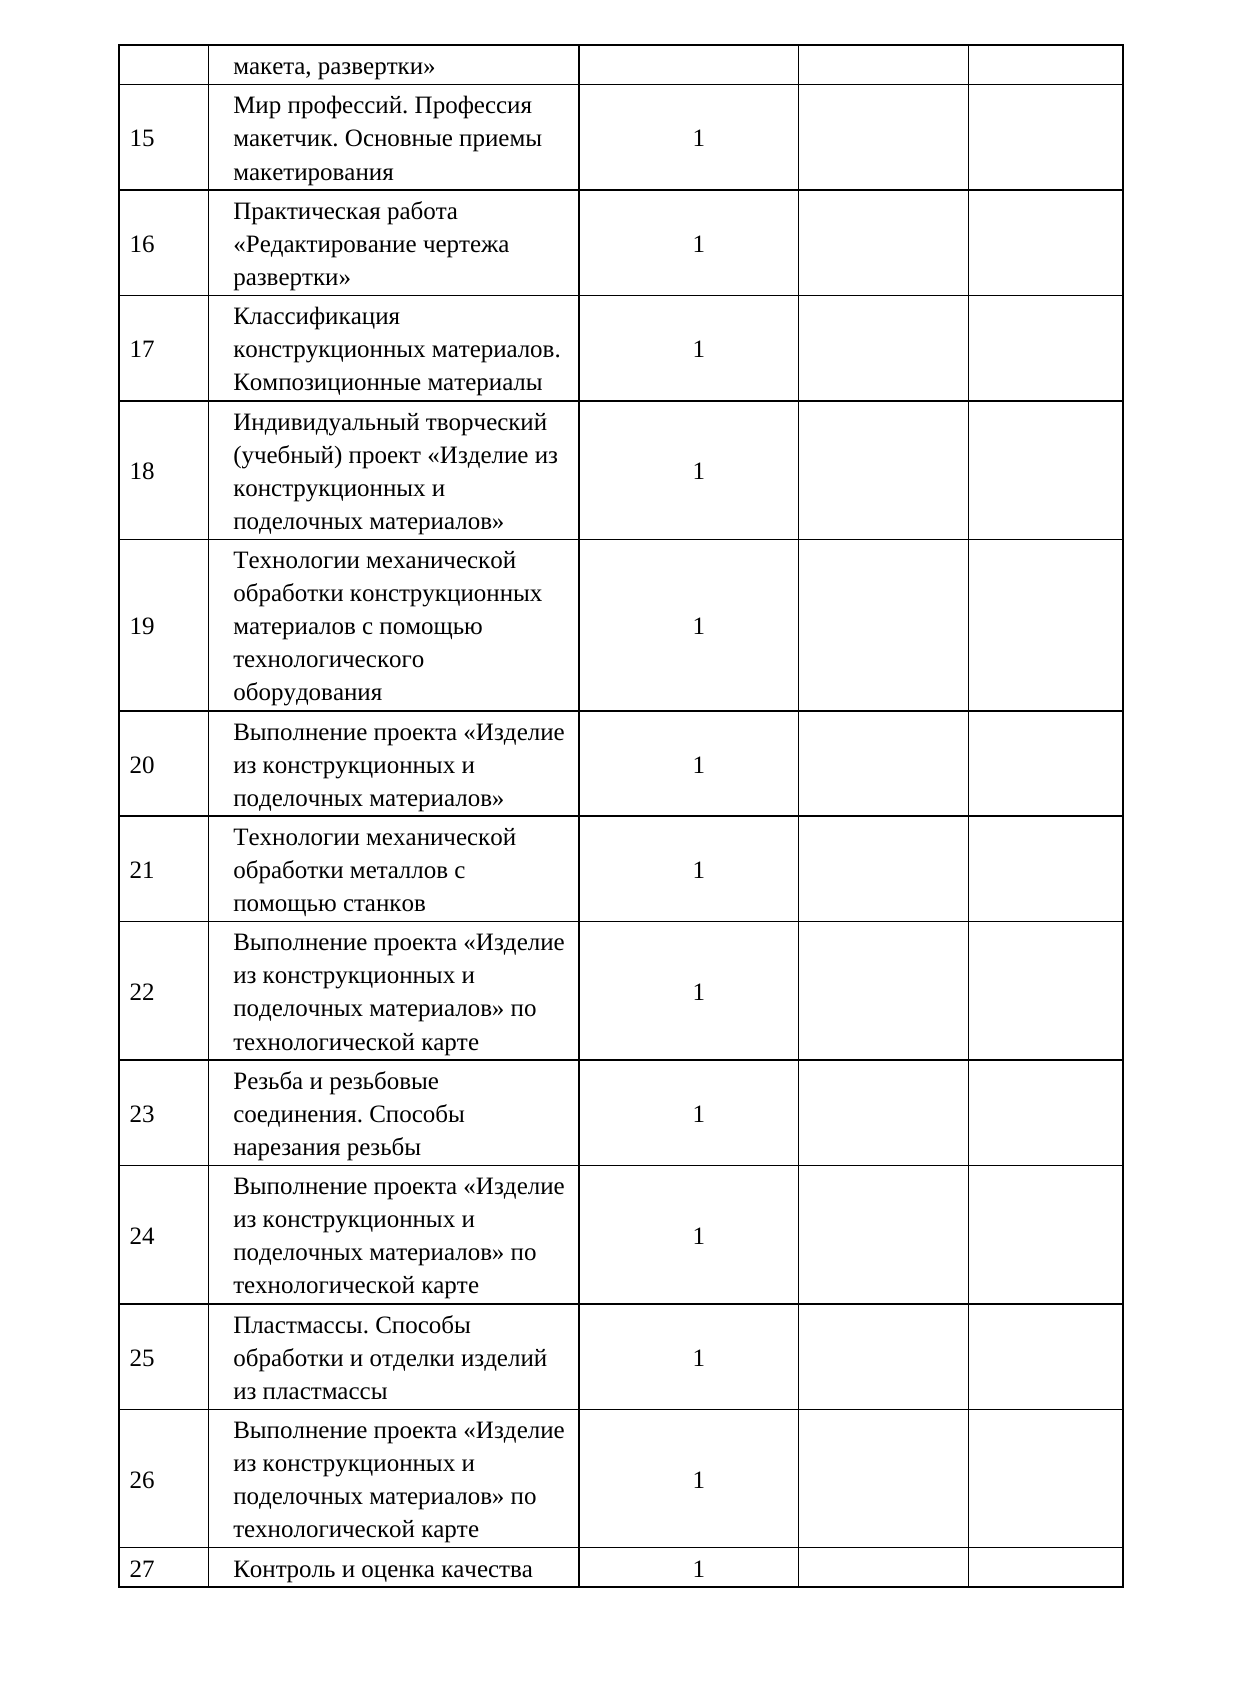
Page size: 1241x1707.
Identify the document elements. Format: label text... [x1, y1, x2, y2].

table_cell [209, 46, 578, 84]
table_cell 17 [120, 296, 208, 400]
table_cell [969, 712, 1122, 815]
table_cell 1 [580, 1410, 798, 1547]
table_cell [799, 85, 968, 189]
table_cell 19 [120, 540, 208, 710]
table_cell [969, 817, 1122, 921]
table_cell 1 [580, 1548, 798, 1586]
table_cell [969, 1410, 1122, 1547]
table_cell [969, 1305, 1122, 1408]
table_cell 26 [120, 1410, 208, 1547]
table_cell 1 [580, 85, 798, 189]
table_cell 1 [580, 296, 798, 400]
table_cell [799, 1548, 968, 1586]
table_cell 1 [580, 540, 798, 710]
table_cell 1 [580, 46, 798, 84]
table_cell [969, 1548, 1122, 1586]
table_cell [209, 1548, 578, 1586]
table_cell 1 [580, 1061, 798, 1164]
table_cell 1 [580, 1305, 798, 1408]
table_cell 23 [120, 1061, 208, 1164]
table_cell 1 [580, 817, 798, 921]
table_cell 1 [580, 191, 798, 294]
table_cell [799, 817, 968, 921]
table_cell 18 [120, 402, 208, 538]
table_cell Резьба и резьбовые соединения. Способы нарезания резьбы [209, 1061, 578, 1164]
table_cell 24 [120, 1166, 208, 1303]
table_cell [799, 191, 968, 294]
table_cell [799, 1305, 968, 1408]
table_cell Выполнение проекта «Изделие из конструкционных и поделочных материалов» по технологической карте [209, 922, 578, 1059]
table_cell [969, 1061, 1122, 1164]
table_cell [969, 85, 1122, 189]
table_cell [969, 1166, 1122, 1303]
table_cell [799, 540, 968, 710]
table_cell Пластмассы. Способы обработки и отделки изделий из пластмассы [209, 1305, 578, 1408]
table_cell Технологии механической обработки металлов с помощью станков [209, 817, 578, 921]
table_cell 25 [120, 1305, 208, 1408]
table_cell Выполнение проекта «Изделие из конструкционных и поделочных материалов» по технологической карте [209, 1410, 578, 1547]
table_cell [969, 46, 1122, 84]
table_cell [799, 402, 968, 538]
table_cell Технологии механической обработки конструкционных материалов с помощью технологического оборудования [209, 540, 578, 710]
table_cell 20 [120, 712, 208, 815]
table_cell Индивидуальный творческий (учебный) проект «Изделие из конструкционных и поделочных материалов» [209, 402, 578, 538]
table_cell 1 [580, 402, 798, 538]
table_cell [969, 191, 1122, 294]
table_cell Выполнение проекта «Изделие из конструкционных и поделочных материалов» по технологической карте [209, 1166, 578, 1303]
table_cell 16 [120, 191, 208, 294]
table_cell 22 [120, 922, 208, 1059]
table_cell [799, 1410, 968, 1547]
table_cell 1 [580, 1166, 798, 1303]
table_cell 14 [120, 46, 208, 84]
table_cell [799, 296, 968, 400]
table_cell Выполнение проекта «Изделие из конструкционных и поделочных материалов» [209, 712, 578, 815]
table_cell [969, 296, 1122, 400]
table_cell [969, 922, 1122, 1059]
table_cell [799, 1166, 968, 1303]
table_cell [969, 402, 1122, 538]
table_cell Мир профессий. Профессия макетчик. Основные приемы макетирования [209, 85, 578, 189]
table_cell 1 [580, 922, 798, 1059]
table_cell 15 [120, 85, 208, 189]
table_cell [799, 712, 968, 815]
table_cell [799, 922, 968, 1059]
table_cell [969, 540, 1122, 710]
table_cell 21 [120, 817, 208, 921]
table_cell Классификация конструкционных материалов. Композиционные материалы [209, 296, 578, 400]
table_cell [799, 46, 968, 84]
table_cell 1 [580, 712, 798, 815]
table_cell 27 [120, 1548, 208, 1586]
table_cell [799, 1061, 968, 1164]
table_cell Практическая работа «Редактирование чертежа развертки» [209, 191, 578, 294]
